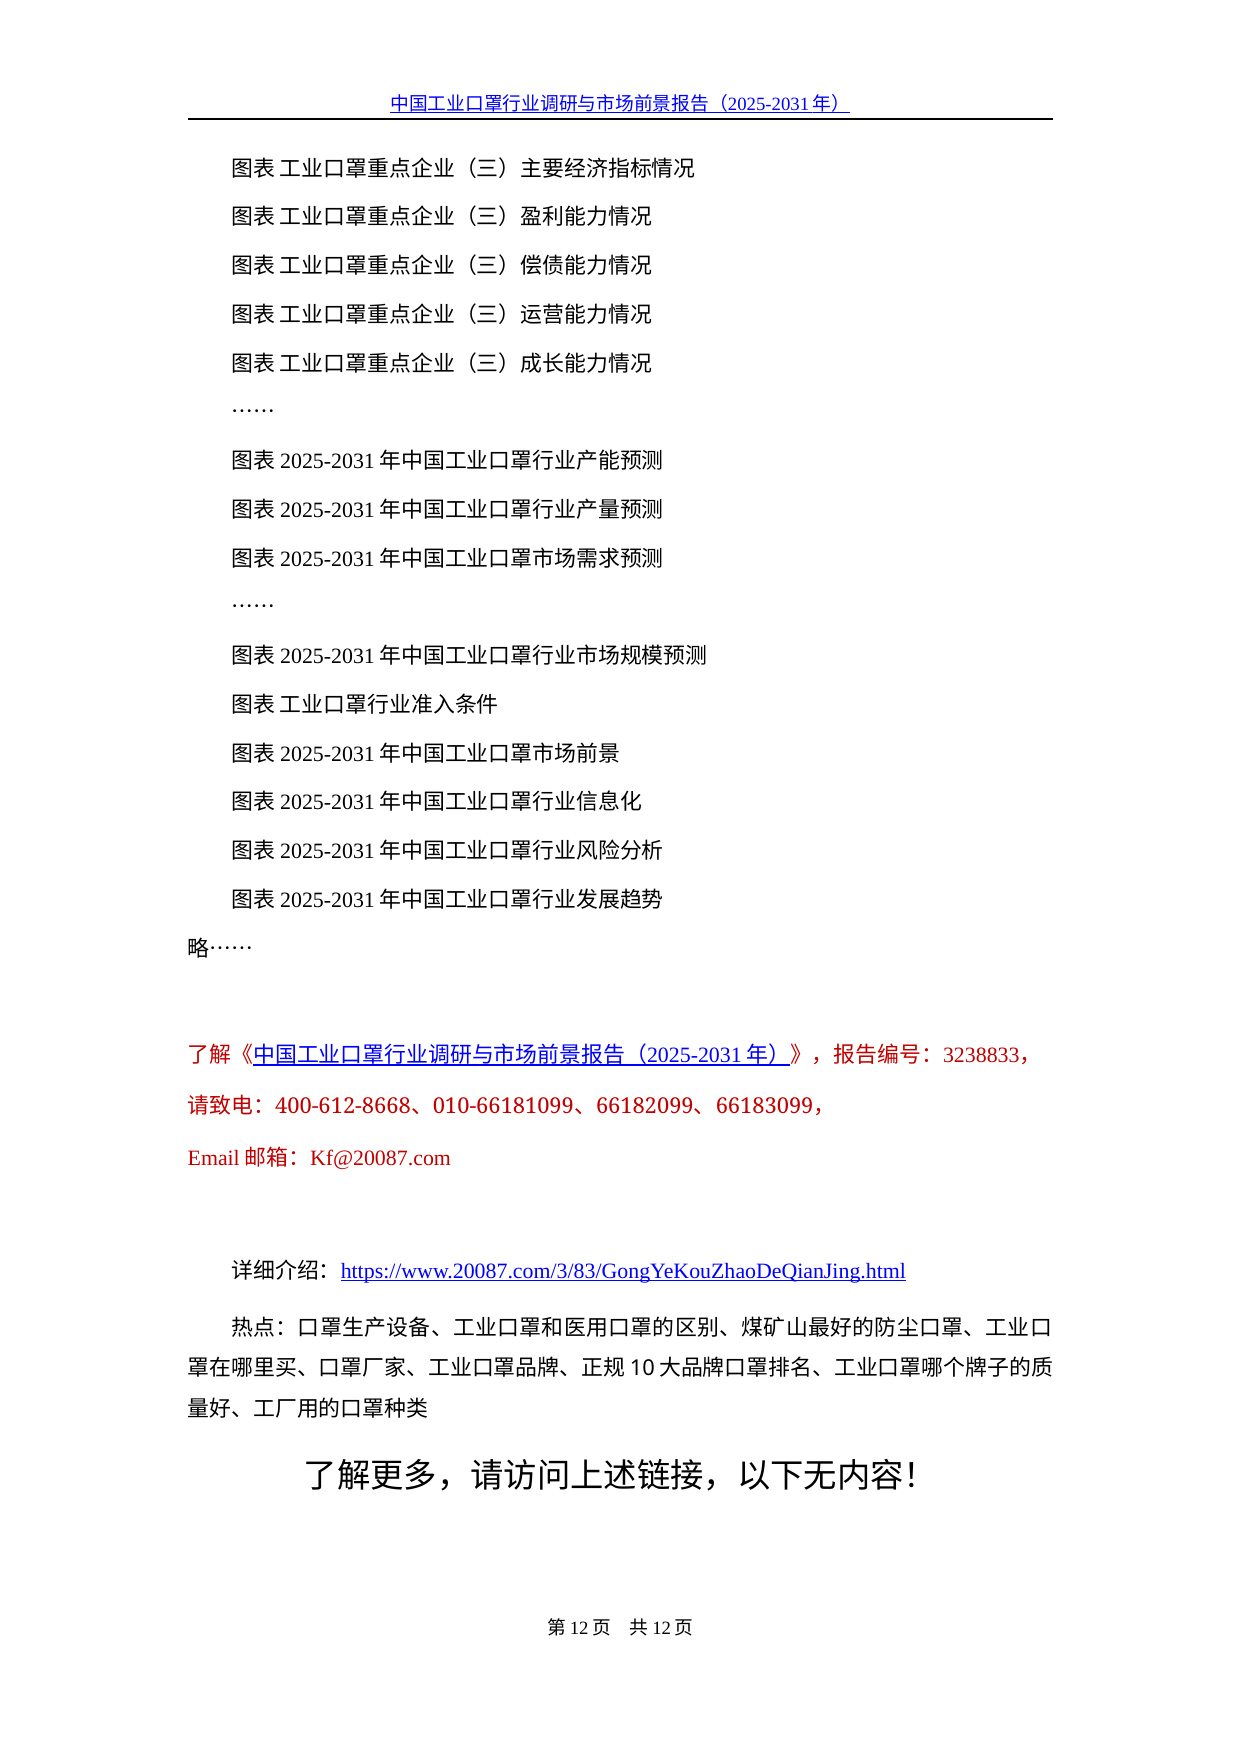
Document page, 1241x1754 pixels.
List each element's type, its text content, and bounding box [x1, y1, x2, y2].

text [187, 150, 1053, 963]
text 了解《中国工业口罩行业调研与市场前景报告（2025-2031年）》，报告编号：3238833， [187, 1037, 1053, 1069]
title 了解更多，请访问上述链接，以下无内容！ [187, 1441, 1053, 1506]
text Email邮箱：Kf@20087.com [187, 1140, 1053, 1172]
text 详细介绍：https://www.20087.com/3/83/GongYeKouZhaoDeQianJing.html [187, 1253, 1053, 1285]
text 请致电：400-612-8668、010-66181099、66182099、66183099， [187, 1088, 1053, 1121]
text 热点：口罩生产设备、工业口罩和医用口罩的区别、煤矿山最好的防尘口罩、工业口罩在哪里买、口罩厂家、工业口罩品牌、正规10大品牌口罩排名、工业口罩哪个牌子的质量好、工厂用的口罩种类 [187, 1309, 1053, 1423]
